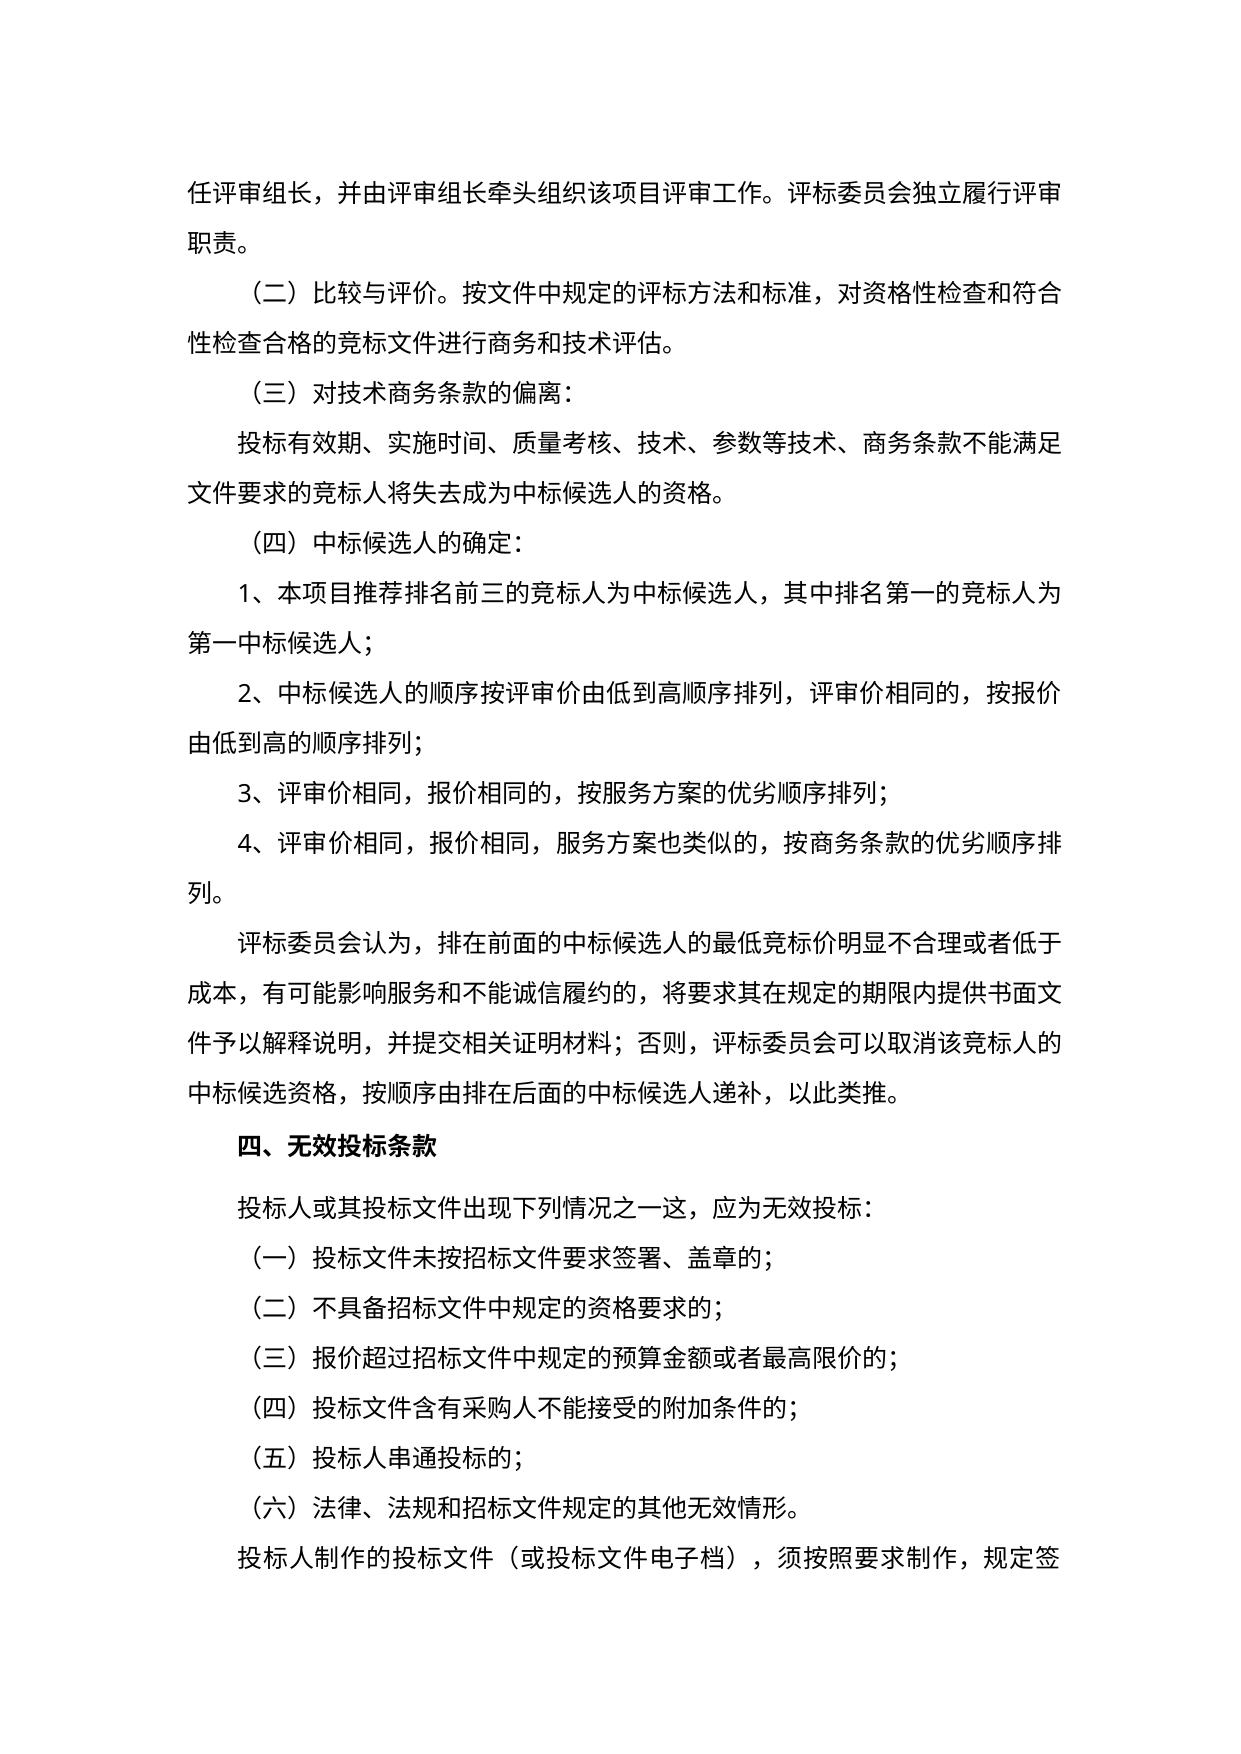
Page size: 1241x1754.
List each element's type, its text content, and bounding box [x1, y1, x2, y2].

text 投标有效期、实施时间、质量考核、技术、参数等技术、商务条款不能满足文件要求的竞标人将失去成为中标候选人的资格。 [187, 412, 1062, 512]
text （三）对技术商务条款的偏离： [187, 362, 1062, 412]
text （六）法律、法规和招标文件规定的其他无效情形。 [187, 1477, 1062, 1527]
text （三）报价超过招标文件中规定的预算金额或者最高限价的； [187, 1327, 1062, 1377]
text 2、中标候选人的顺序按评审价由低到高顺序排列，评审价相同的，按报价由低到高的顺序排列； [187, 662, 1062, 762]
text 3、评审价相同，报价相同的，按服务方案的优劣顺序排列； [187, 762, 1062, 812]
text （四）投标文件含有采购人不能接受的附加条件的； [187, 1377, 1062, 1427]
text 投标人或其投标文件出现下列情况之一这，应为无效投标： [187, 1177, 1062, 1227]
text 评标委员会认为，排在前面的中标候选人的最低竞标价明显不合理或者低于成本，有可能影响服务和不能诚信履约的，将要求其在规定的期限内提供书面文件予以解释说明，并提交相关证明材料；否则，评标委员会可以取消该竞标人的中标候选资格，按顺序由排在后面的中标候选人递补，以此类推。 [187, 912, 1062, 1112]
text 1、本项目推荐排名前三的竞标人为中标候选人，其中排名第一的竞标人为第一中标候选人； [187, 562, 1062, 662]
text （二）比较与评价。按文件中规定的评标方法和标准，对资格性检查和符合性检查合格的竞标文件进行商务和技术评估。 [187, 262, 1062, 362]
text （一）投标文件未按招标文件要求签署、盖章的； [187, 1227, 1062, 1277]
text （二）不具备招标文件中规定的资格要求的； [187, 1277, 1062, 1327]
text 四、无效投标条款 [187, 1112, 1062, 1177]
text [187, 1527, 1062, 1577]
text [187, 162, 1062, 262]
text 4、评审价相同，报价相同，服务方案也类似的，按商务条款的优劣顺序排列。 [187, 812, 1062, 912]
text （四）中标候选人的确定： [187, 512, 1062, 562]
text （五）投标人串通投标的； [187, 1427, 1062, 1477]
